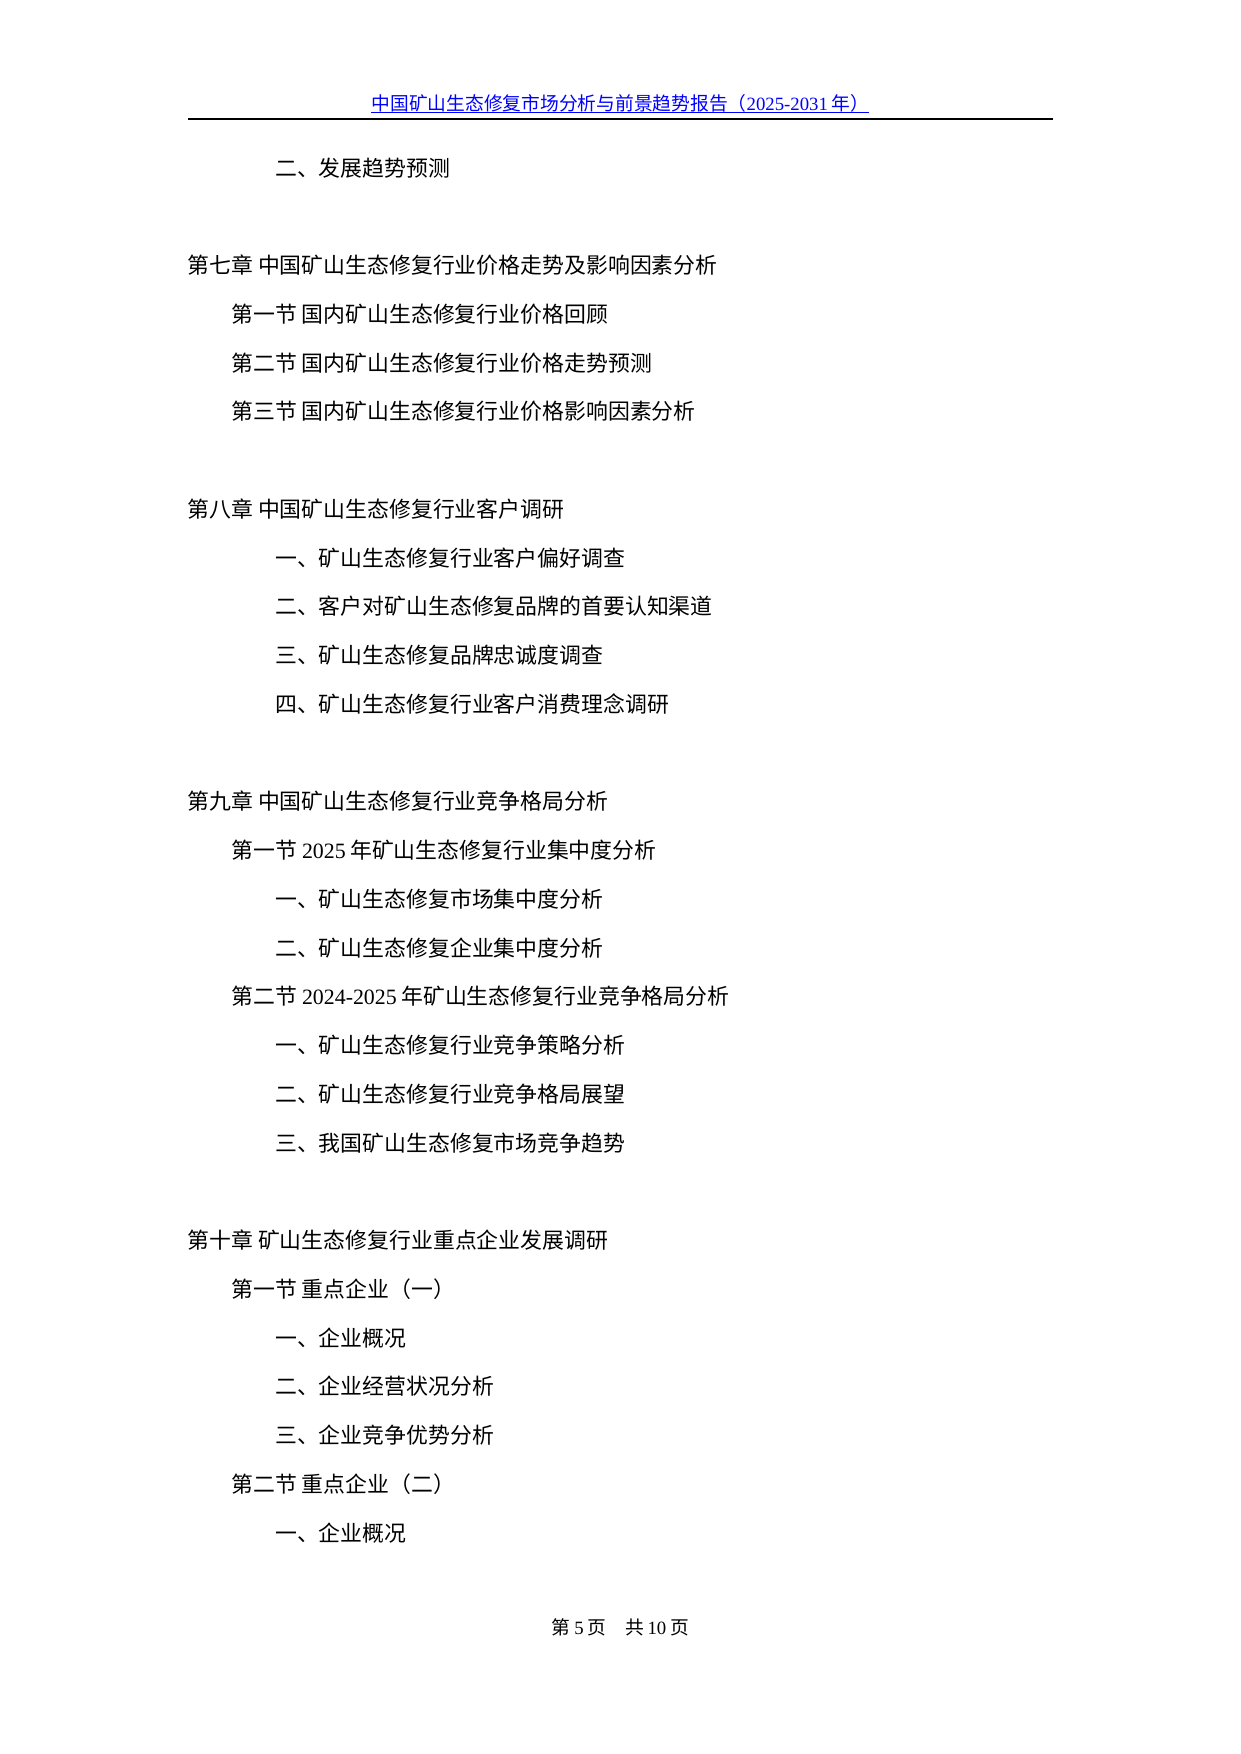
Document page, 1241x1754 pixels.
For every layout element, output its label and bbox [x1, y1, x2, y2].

text [187, 150, 1053, 1548]
